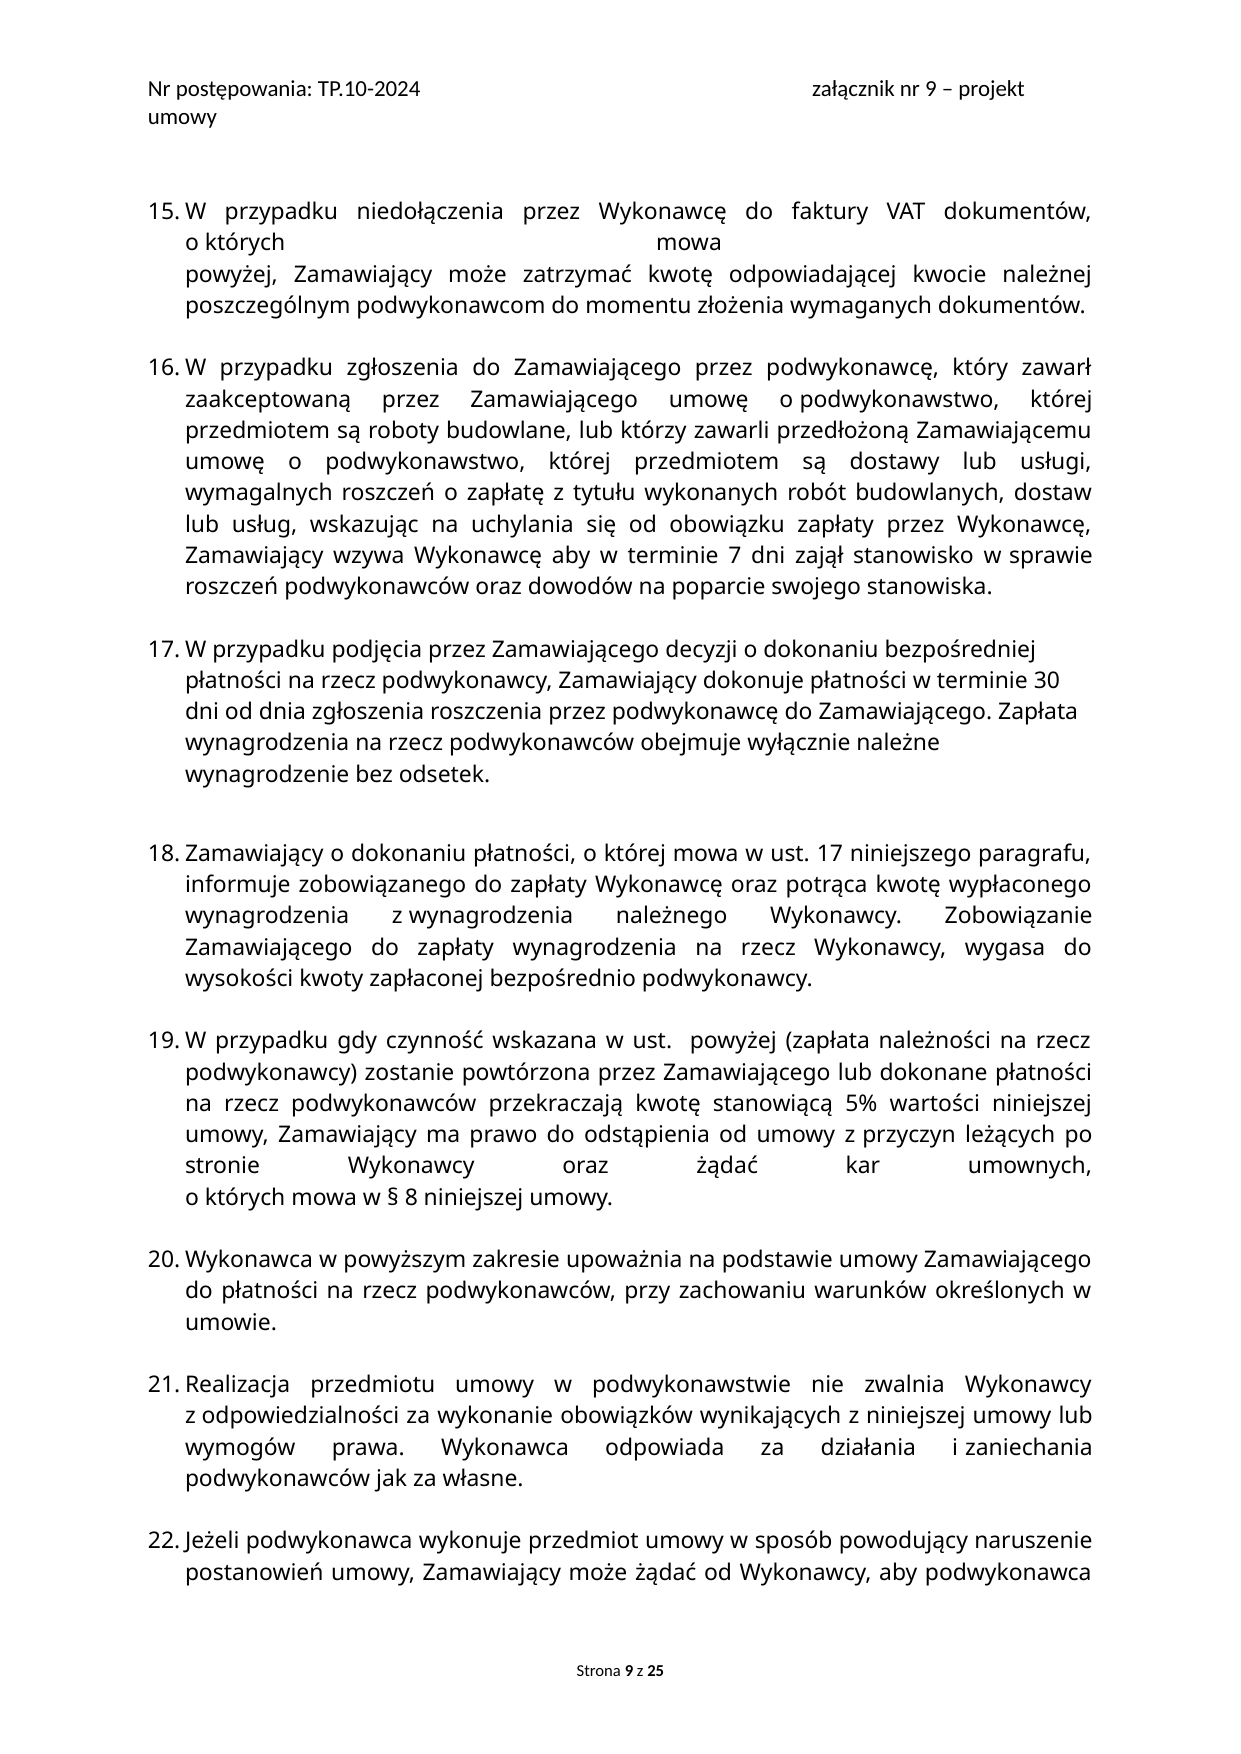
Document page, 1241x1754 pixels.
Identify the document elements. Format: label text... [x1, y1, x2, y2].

list Zamawiający o dokonaniu płatności, o której mowa w ust. 17 niniejszego paragrafu, informuje zobowiązanego do zapłaty Wykonawcę oraz potrąca kwotę wypłaconego wynagrodzenia z wynagrodzenia należnego Wykonawcy. Zobowiązanie Zamawiającego do zapłaty wynagrodzenia na rzecz Wykonawcy, wygasa do wysokości kwoty zapłaconej bezpośrednio podwykonawcy. [148, 837, 1093, 993]
list Realizacja przedmiotu umowy w podwykonawstwie nie zwalnia Wykonawcy z odpowiedzialności za wykonanie obowiązków wynikających z niniejszej umowy lub wymogów prawa. Wykonawca odpowiada za działania i zaniechania podwykonawców jak za własne. [148, 1368, 1093, 1493]
list W przypadku podjęcia przez Zamawiającego decyzji o dokonaniu bezpośredniej płatności na rzecz podwykonawcy, Zamawiający dokonuje płatności w terminie 30 dni od dnia zgłoszenia roszczenia przez podwykonawcę do Zamawiającego. Zapłata wynagrodzenia na rzecz podwykonawców obejmuje wyłącznie należne wynagrodzenie bez odsetek. [148, 633, 1093, 789]
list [148, 1524, 1093, 1587]
list W przypadku niedołączenia przez Wykonawcę do faktury VAT dokumentów, o których mowa powyżej, Zamawiający może zatrzymać kwotę odpowiadającej kwocie należnej poszczególnym podwykonawcom do momentu złożenia wymaganych dokumentów. [148, 195, 1093, 320]
list W przypadku gdy czynność wskazana w ust. powyżej (zapłata należności na rzecz podwykonawcy) zostanie powtórzona przez Zamawiającego lub dokonane płatności na rzecz podwykonawców przekraczają kwotę stanowiącą 5% wartości niniejszej umowy, Zamawiający ma prawo do odstąpienia od umowy z przyczyn leżących po stronie Wykonawcy oraz żądać kar umownych, o których mowa w § 8 niniejszej umowy. [148, 1024, 1093, 1212]
list Wykonawca w powyższym zakresie upoważnia na podstawie umowy Zamawiającego do płatności na rzecz podwykonawców, przy zachowaniu warunków określonych w umowie. [148, 1243, 1093, 1337]
list W przypadku zgłoszenia do Zamawiającego przez podwykonawcę, który zawarł zaakceptowaną przez Zamawiającego umowę o podwykonawstwo, której przedmiotem są roboty budowlane, lub którzy zawarli przedłożoną Zamawiającemu umowę o podwykonawstwo, której przedmiotem są dostawy lub usługi, wymagalnych roszczeń o zapłatę z tytułu wykonanych robót budowlanych, dostaw lub usług, wskazując na uchylania się od obowiązku zapłaty przez Wykonawcę, Zamawiający wzywa Wykonawcę aby w terminie 7 dni zajął stanowisko w sprawie roszczeń podwykonawców oraz dowodów na poparcie swojego stanowiska. [148, 351, 1093, 601]
